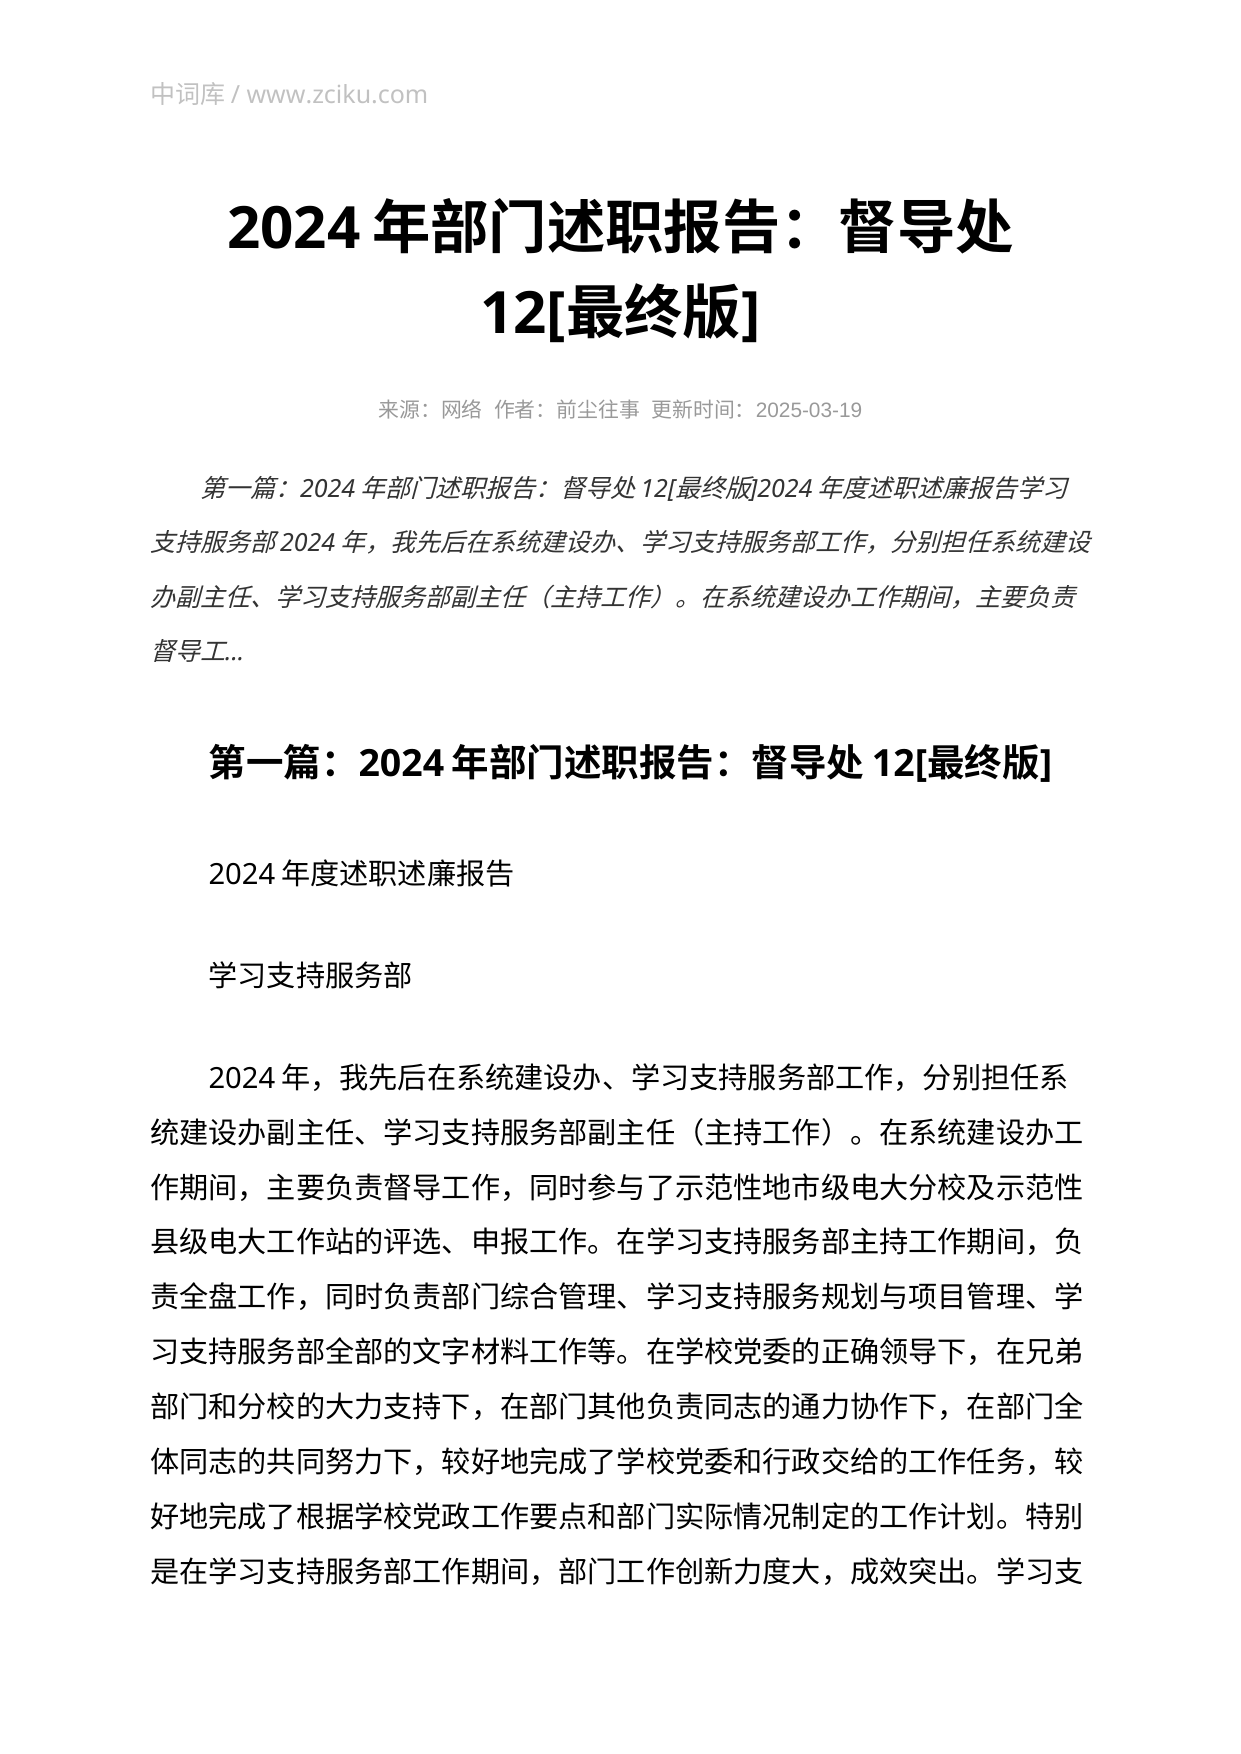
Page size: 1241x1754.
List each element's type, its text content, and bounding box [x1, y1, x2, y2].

text 来源：网络 作者：前尘往事 更新时间：2025-03-19 [150, 398, 1090, 422]
subtitle 2024年部门述职报告：督导处12[最终版] [150, 181, 1090, 351]
text 第一篇：2024年部门述职报告：督导处12[最终版]2024年度述职述廉报告学习支持服务部2024年，我先后在系统建设办、学习支持服务部工作，分别担任系统建设办副主任、学习支持服务部副主任（主持工作）。在系统建设办工作期间，主要负责督导工... [150, 468, 1090, 668]
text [150, 1054, 1090, 1591]
text 2024年度述职述廉报告 [150, 851, 1090, 893]
text 第一篇：2024年部门述职报告：督导处12[最终版] [150, 733, 1090, 787]
text 学习支持服务部 [150, 952, 1090, 995]
